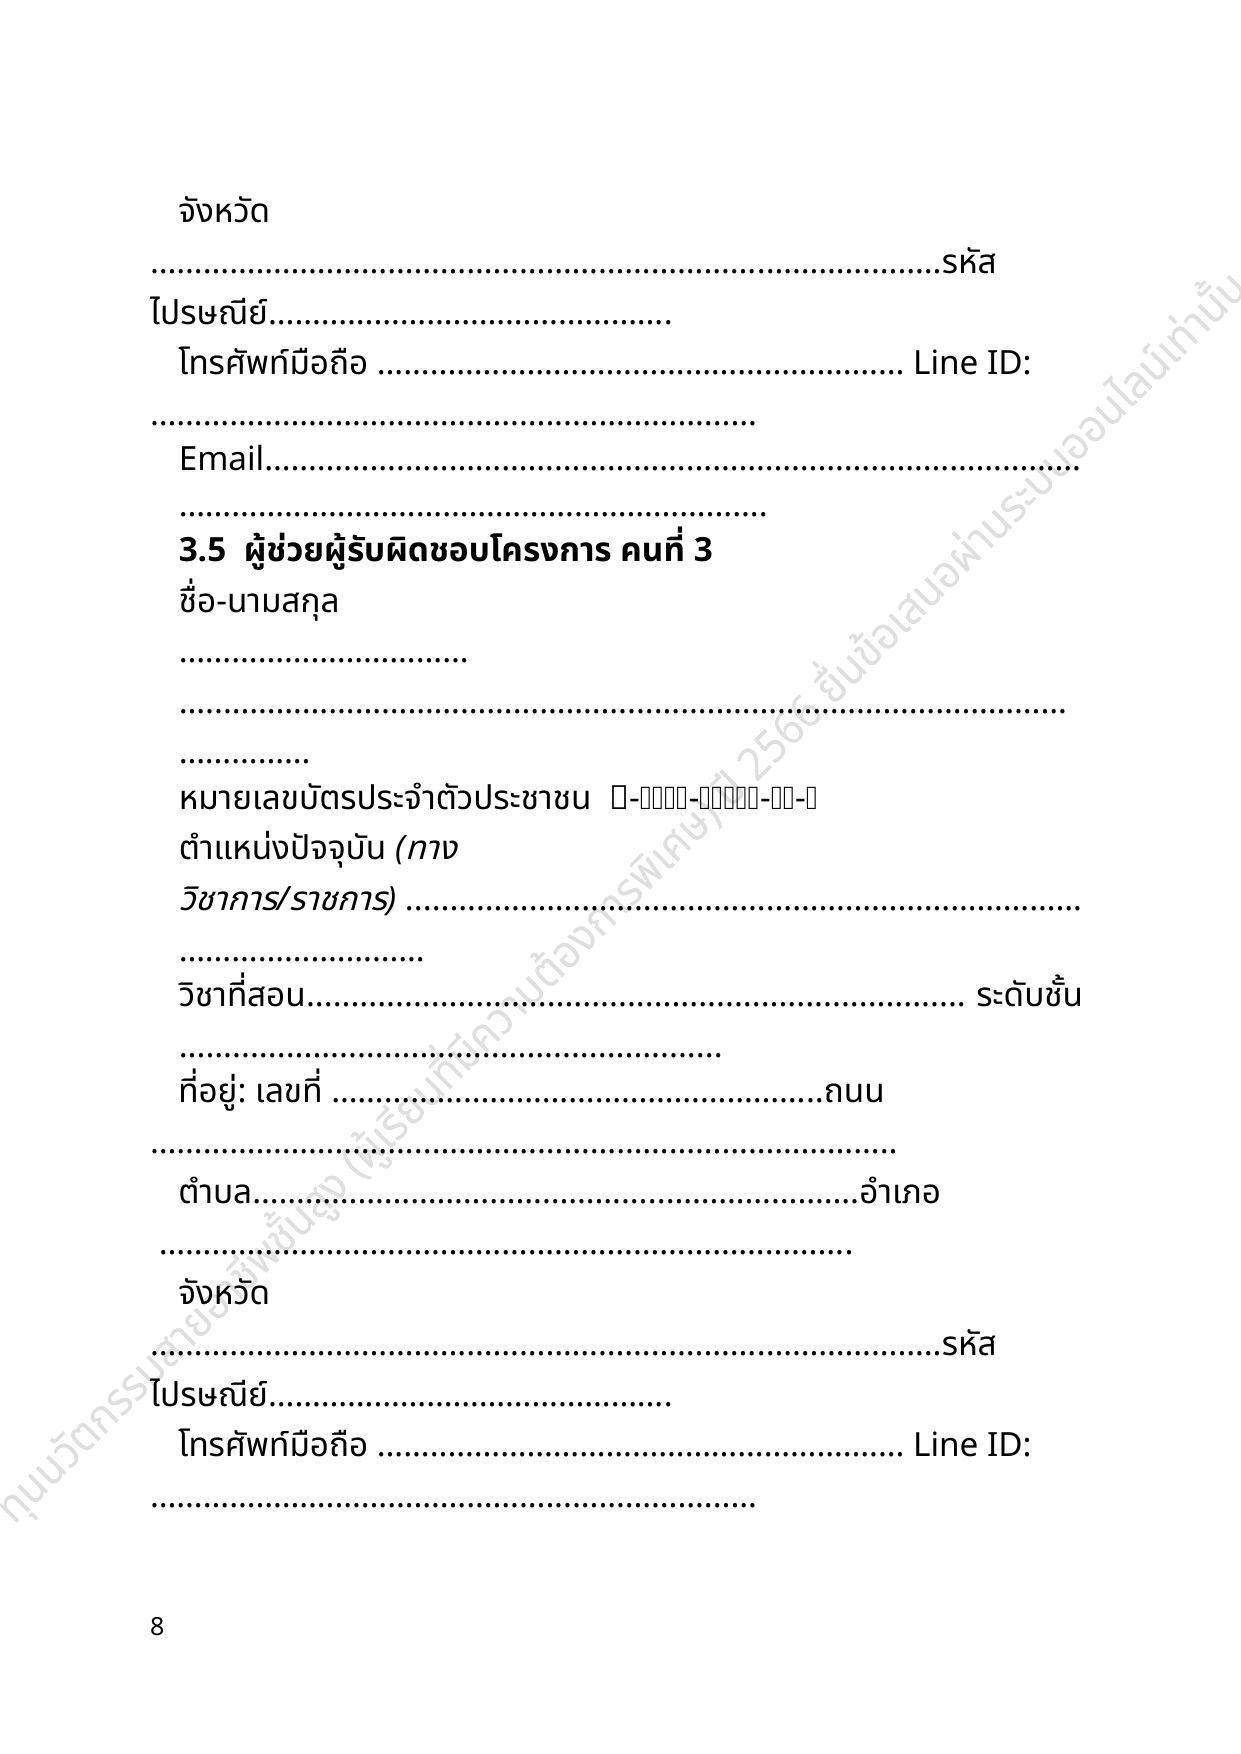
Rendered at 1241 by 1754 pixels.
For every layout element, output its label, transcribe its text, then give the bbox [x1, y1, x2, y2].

text ที่อยู่: เลขที่ ………………………………………………..ถนน …………………………..…………………………………………….. [150, 1067, 1090, 1168]
text โทรศัพท์มือถือ ……..……………………………………….…… Line ID: ………………………………………...……………...… [150, 1421, 1090, 1517]
text ตำบล………………………………………..………………….อำเภอ ……………………………………………………………………. [150, 1168, 1090, 1269]
text ตําแหน่งปัจจุบัน (ทางวิชาการ/ราชการ) .....…………………………………………………………………………….………… [178, 824, 1090, 971]
text Email………………………………………………………………………………………………………………………………………...…. [178, 435, 1090, 526]
text จังหวัด …………………………………………………………….………………..รหัสไปรษณีย์………………………………………. [150, 1269, 1090, 1421]
text ชื่อ-นามสกุล ………………………………..………………………………………....……..……………………………………………… [178, 577, 1090, 774]
text จังหวัด …………………………………………………………….………………..รหัสไปรษณีย์………………………………………. [150, 187, 1090, 339]
text 3.5 ผู้ช่วยผู้รับผิดชอบโครงการ คนที่ 3 [178, 526, 1090, 577]
text โทรศัพท์มือถือ ……..……………………………………….…… Line ID: ………………………………………...……………...… [150, 339, 1090, 435]
text หมายเลขบัตรประจำตัวประชาชน ---- [150, 774, 1090, 824]
text วิชาที่สอน.......................................................................... ระดับชั้น ............................................................. [178, 971, 1090, 1067]
